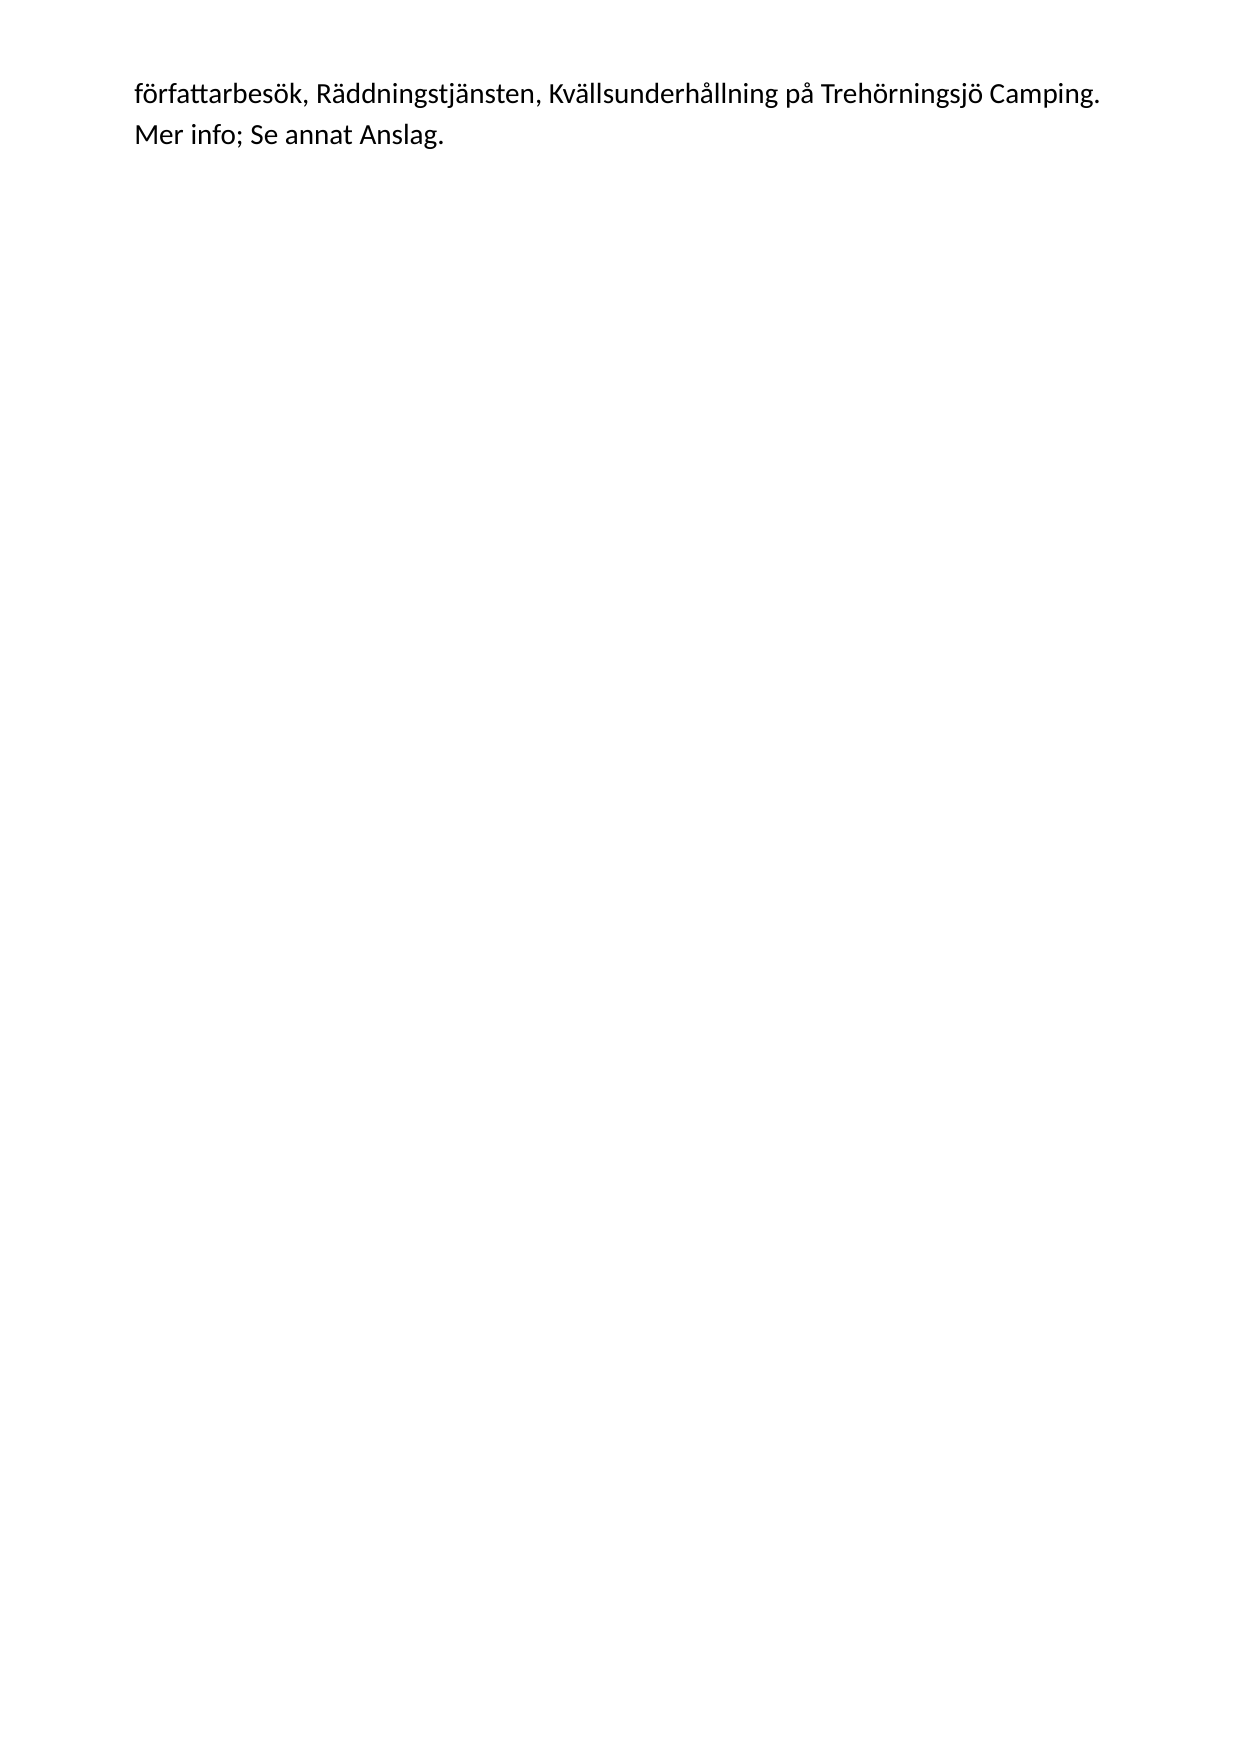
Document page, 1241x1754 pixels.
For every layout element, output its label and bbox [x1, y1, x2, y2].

text [134, 75, 1165, 184]
